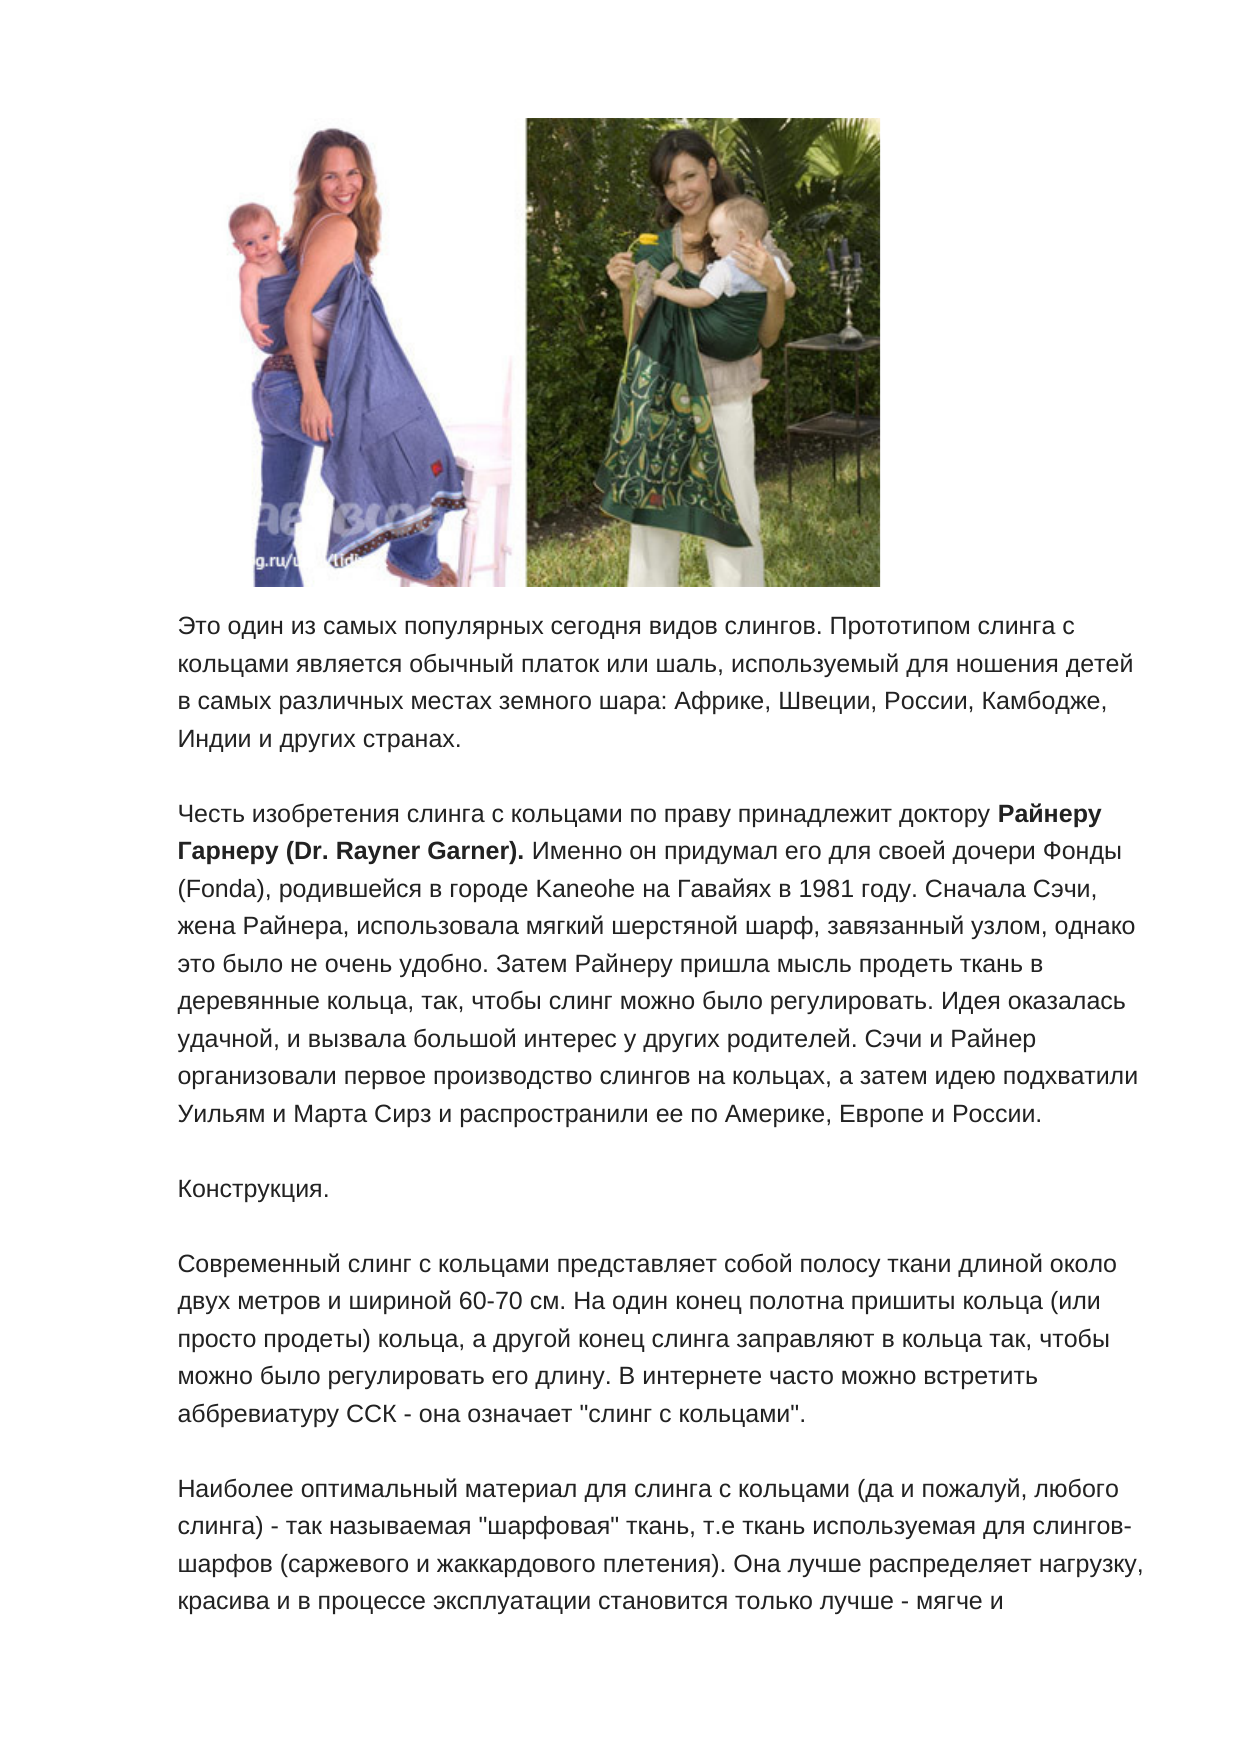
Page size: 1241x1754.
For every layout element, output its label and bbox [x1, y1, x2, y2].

text [177, 602, 1152, 1615]
picture [177, 118, 881, 587]
